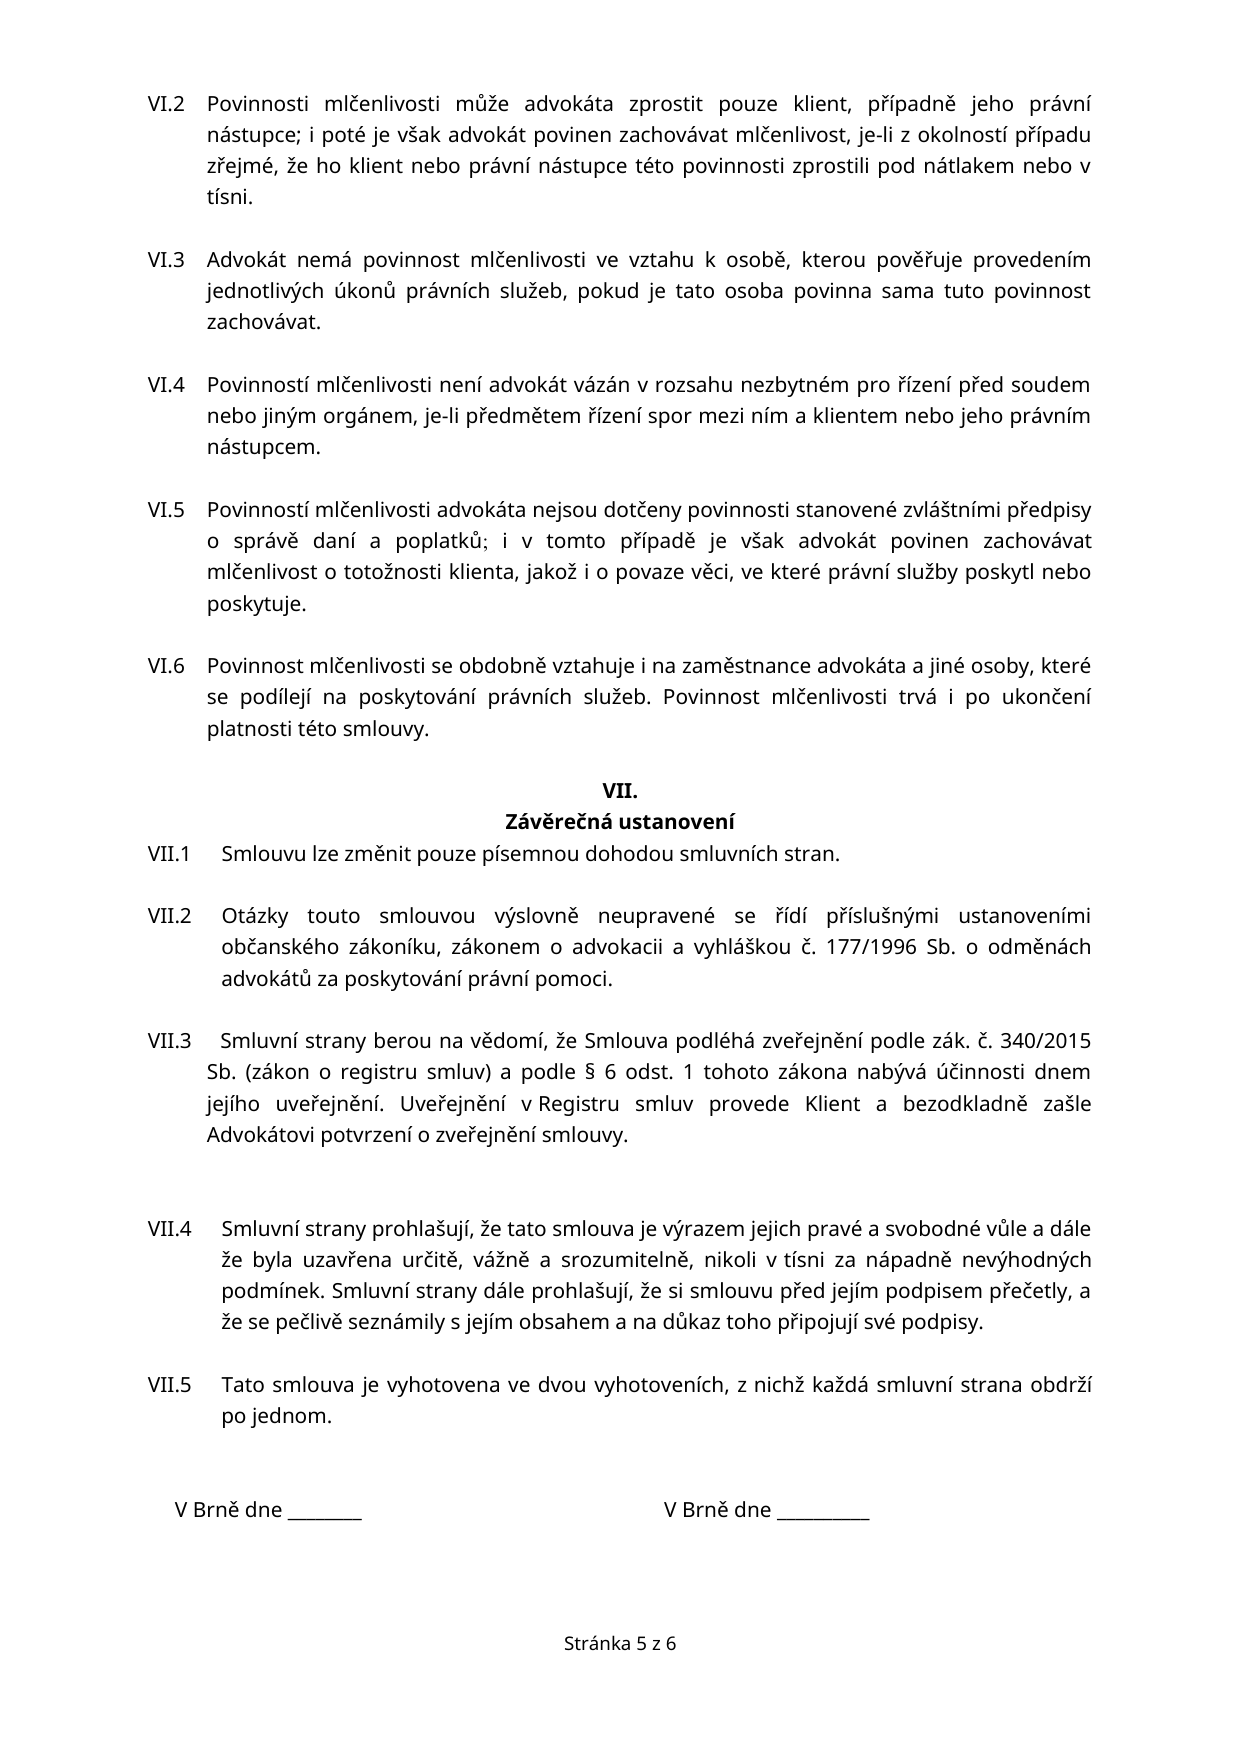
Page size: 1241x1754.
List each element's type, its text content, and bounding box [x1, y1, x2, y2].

text V Brně dne ________ V Brně dne __________ [148, 1495, 1093, 1523]
text VII.2 Otázky touto smlouvou výslovně neupravené se řídí příslušnými ustanoveními občanského zákoníku, zákonem o advokacii a vyhláškou č. 177/1996 Sb. o odměnách advokátů za poskytování právní pomoci. [148, 901, 1093, 992]
text VII.4 Smluvní strany prohlašují, že tato smlouva je výrazem jejich pravé a svobodné vůle a dále že byla uzavřena určitě, vážně a srozumitelně, nikoli v tísni za nápadně nevýhodných podmínek. Smluvní strany dále prohlašují, že si smlouvu před jejím podpisem přečetly, a že se pečlivě seznámily s jejím obsahem a na důkaz toho připojují své podpisy. [148, 1214, 1093, 1336]
text VI.2 Povinnosti mlčenlivosti může advokáta zprostit pouze klient, případně jeho právní nástupce; i poté je však advokát povinen zachovávat mlčenlivost, je-li z okolností případu zřejmé, že ho klient nebo právní nástupce této povinnosti zprostili pod nátlakem nebo v tísni. [148, 89, 1093, 211]
text VI.4 Povinností mlčenlivosti není advokát vázán v rozsahu nezbytném pro řízení před soudem nebo jiným orgánem, je-li předmětem řízení spor mezi ním a klientem nebo jeho právním nástupcem. [148, 370, 1093, 461]
text VII.1 Smlouvu lze změnit pouze písemnou dohodou smluvních stran. [148, 839, 1093, 867]
text VII.3 Smluvní strany berou na vědomí, že Smlouva podléhá zveřejnění podle zák. č. 340/2015 Sb. (zákon o registru smluv) a podle § 6 odst. 1 tohoto zákona nabývá účinnosti dnem jejího uveřejnění. Uveřejnění v Registru smluv provede Klient a bezodkladně zašle Advokátovi potvrzení o zveřejnění smlouvy. [148, 1026, 1093, 1148]
text Závěrečná ustanovení [148, 807, 1093, 836]
text VI.5 Povinností mlčenlivosti advokáta nejsou dotčeny povinnosti stanovené zvláštními předpisy o správě daní a poplatků i v tomto případě je však advokát povinen zachovávat mlčenlivost o totožnosti klienta, jakož i o povaze věci, ve které právní služby poskytl nebo poskytuje. [148, 495, 1093, 617]
text VI.6 Povinnost mlčenlivosti se obdobně vztahuje i na zaměstnance advokáta a jiné osoby, které se podílejí na poskytování právních služeb. Povinnost mlčenlivosti trvá i po ukončení platnosti této smlouvy. [148, 651, 1093, 742]
text VI.3 Advokát nemá povinnost mlčenlivosti ve vztahu k osobě, kterou pověřuje provedením jednotlivých úkonů právních služeb, pokud je tato osoba povinna sama tuto povinnost zachovávat. [148, 245, 1093, 336]
text VII. [148, 776, 1093, 804]
text VII.5 Tato smlouva je vyhotovena ve dvou vyhotoveních, z nichž každá smluvní strana obdrží po jednom. [148, 1370, 1093, 1429]
